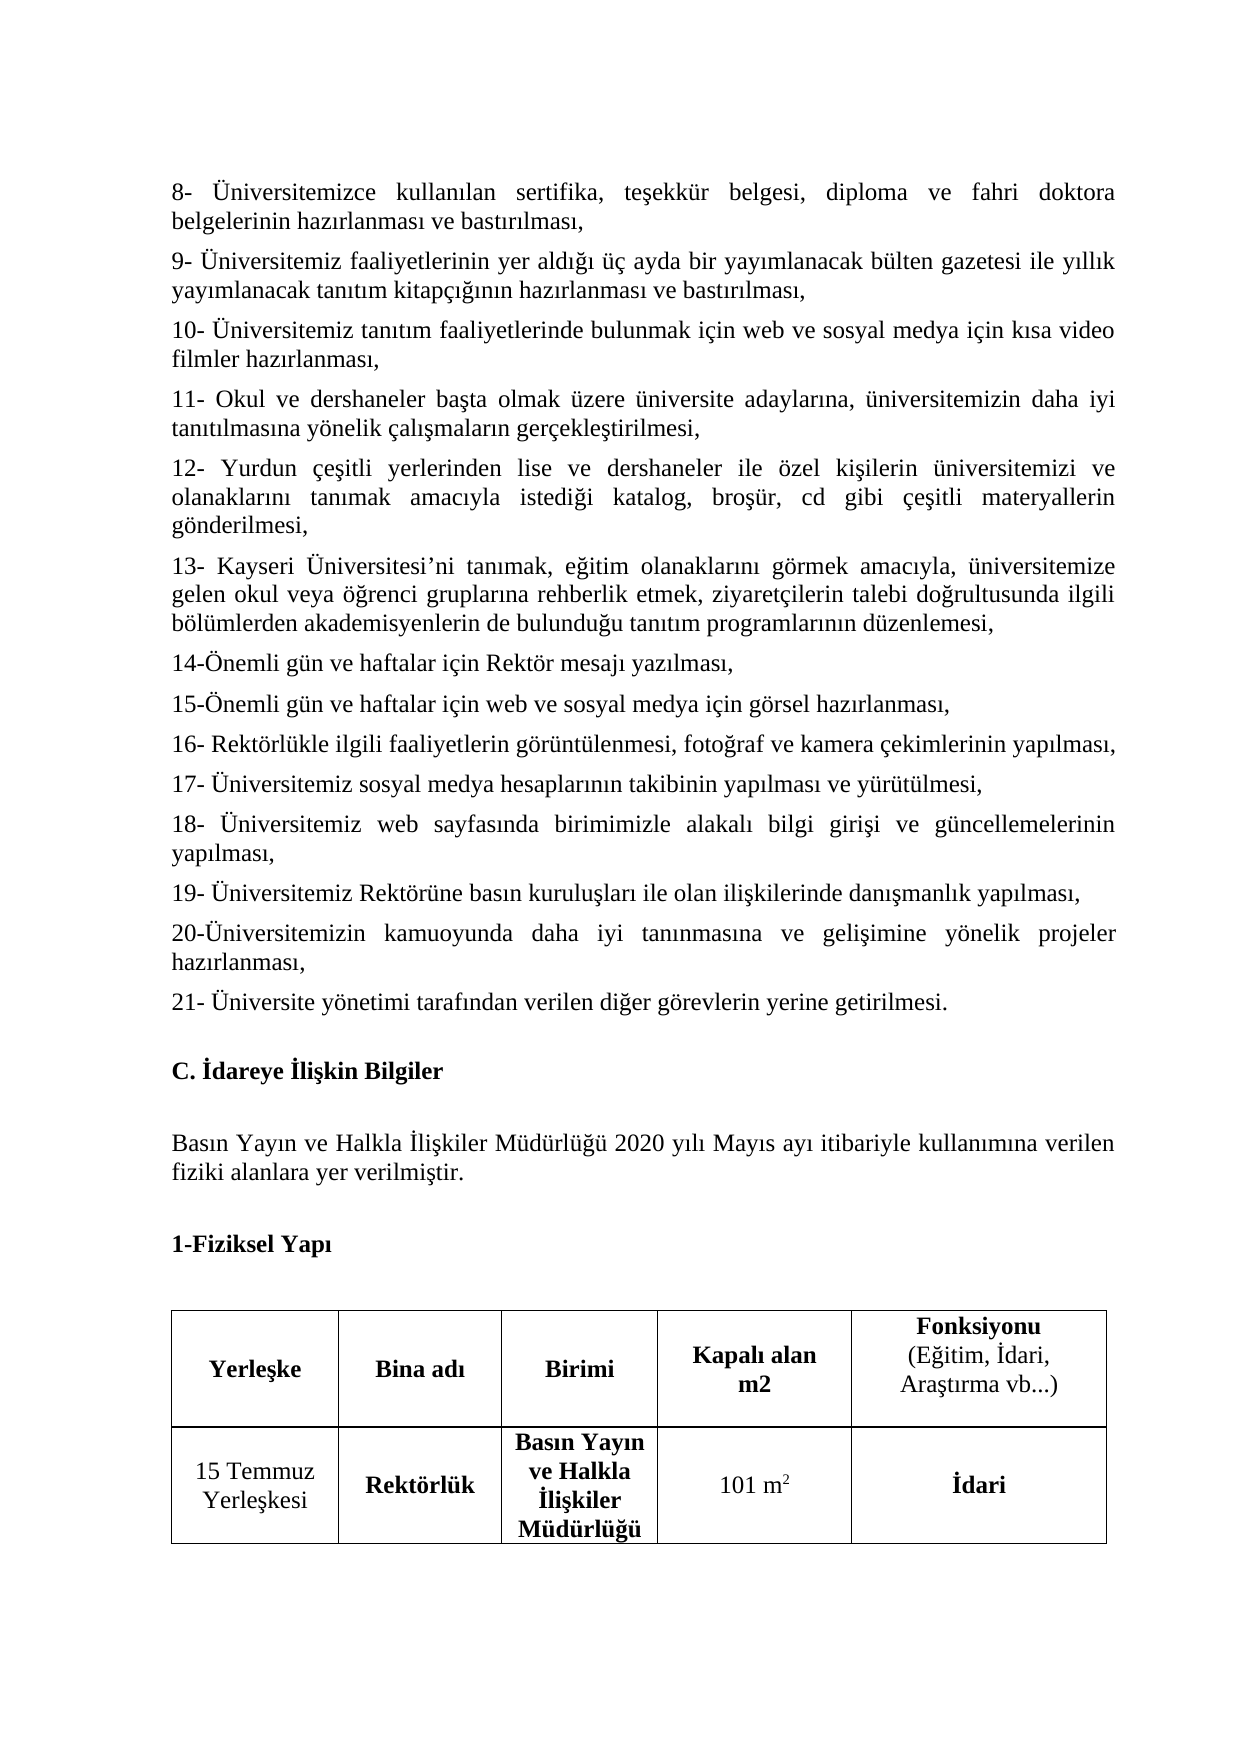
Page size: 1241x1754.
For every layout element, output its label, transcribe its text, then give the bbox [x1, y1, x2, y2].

table_cell Basın Yayın ve Halkla İlişkiler Müdürlüğü [502, 1428, 657, 1542]
table_header Birimi [502, 1311, 657, 1426]
table_header Kapalı alan m2 [658, 1311, 851, 1426]
text 17- Üniversitemiz sosyal medya hesaplarının takibinin yapılması ve yürütülmesi, [171, 769, 1116, 798]
text Basın Yayın ve Halkla İlişkiler Müdürlüğü 2020 yılı Mayıs ayı itibariyle kullanımına verilen fiziki alanlara yer verilmiştir. [171, 1128, 1116, 1186]
text 16- Rektörlükle ilgili faaliyetlerin görüntülenmesi, fotoğraf ve kamera çekimlerinin yapılması, [171, 729, 1116, 758]
table_header Fonksiyonu (Eğitim, İdari, Araştırma vb...) [852, 1311, 1106, 1426]
text 8- Üniversitemizce kullanılan sertifika, teşekkür belgesi, diploma ve fahri doktora belgelerinin hazırlanması ve bastırılması, [171, 177, 1116, 235]
subtitle C. İdareye İlişkin Bilgiler [171, 1056, 1116, 1085]
text 15-Önemli gün ve haftalar için web ve sosyal medya için görsel hazırlanması, [171, 689, 1116, 717]
table_cell İdari [852, 1428, 1106, 1542]
text 13- Kayseri Üniversitesi’ni tanımak, eğitim olanaklarını görmek amacıyla, üniversitemize gelen okul veya öğrenci gruplarına rehberlik etmek, ziyaretçilerin talebi doğrultusunda ilgili bölümlerden akademisyenlerin de bulunduğu tanıtım programlarının düzenlemesi, [171, 551, 1116, 637]
table_cell Rektörlük [339, 1428, 501, 1542]
text 10- Üniversitemiz tanıtım faaliyetlerinde bulunmak için web ve sosyal medya için kısa video filmler hazırlanması, [171, 315, 1116, 373]
text 11- Okul ve dershaneler başta olmak üzere üniversite adaylarına, üniversitemizin daha iyi tanıtılmasına yönelik çalışmaların gerçekleştirilmesi, [171, 384, 1116, 442]
text 18- Üniversitemiz web sayfasında birimimizle alakalı bilgi girişi ve güncellemelerinin yapılması, [171, 809, 1116, 867]
table_cell 15 Temmuz Yerleşkesi [172, 1428, 338, 1542]
text 20-Üniversitemizin kamuoyunda daha iyi tanınmasına ve gelişimine yönelik projeler hazırlanması, [171, 918, 1116, 976]
text 9- Üniversitemiz faaliyetlerinin yer aldığı üç ayda bir yayımlanacak bülten gazetesi ile yıllık yayımlanacak tanıtım kitapçığının hazırlanması ve bastırılması, [171, 246, 1116, 304]
table_cell 101 m2 [658, 1428, 851, 1542]
table_header Yerleşke [172, 1311, 338, 1426]
text 21- Üniversite yönetimi tarafından verilen diğer görevlerin yerine getirilmesi. [171, 987, 1116, 1016]
subtitle 1-Fiziksel Yapı [171, 1229, 1116, 1258]
text 12- Yurdun çeşitli yerlerinden lise ve dershaneler ile özel kişilerin üniversitemizi ve olanaklarını tanımak amacıyla istediği katalog, broşür, cd gibi çeşitli materyallerin gönderilmesi, [171, 453, 1116, 539]
table_header Bina adı [339, 1311, 501, 1426]
text 14-Önemli gün ve haftalar için Rektör mesajı yazılması, [171, 648, 1116, 677]
text 19- Üniversitemiz Rektörüne basın kuruluşları ile olan ilişkilerinde danışmanlık yapılması, [171, 878, 1116, 907]
